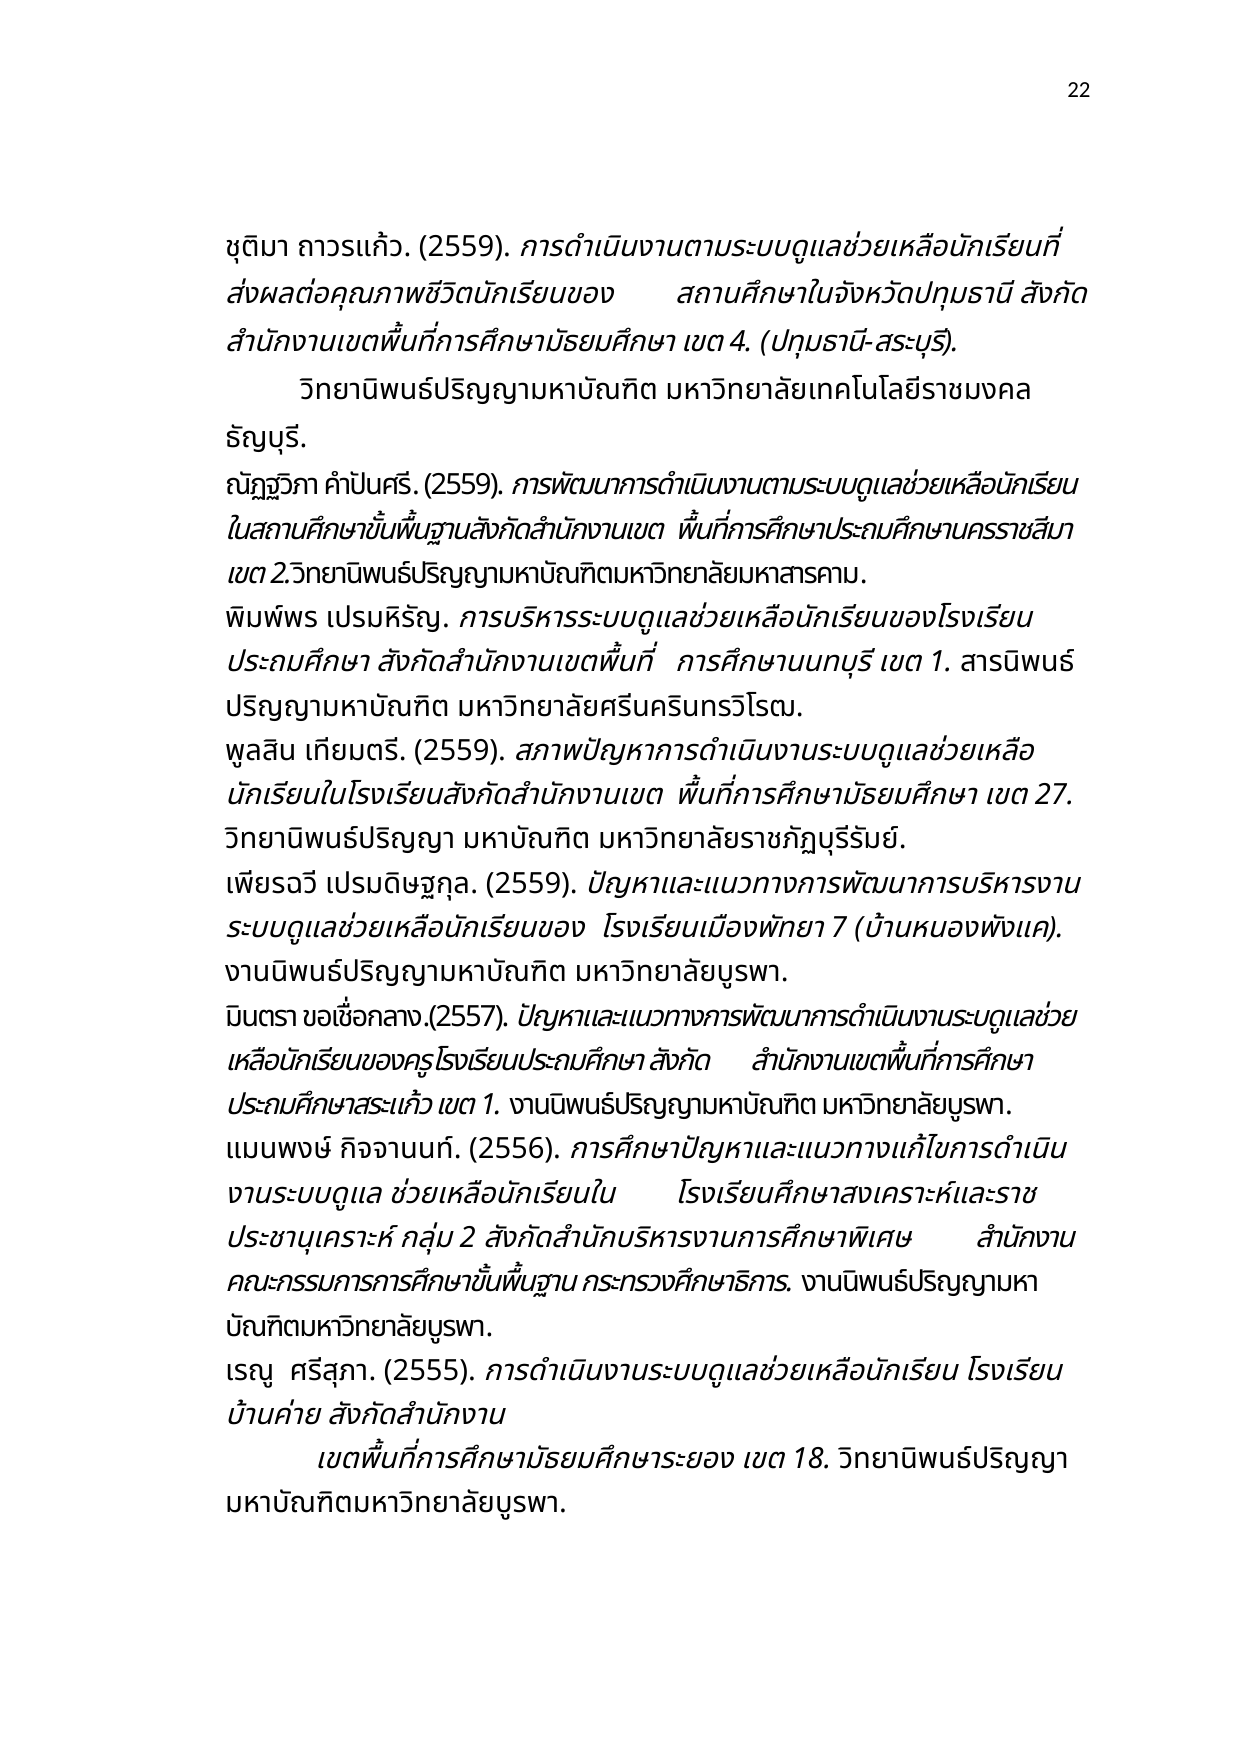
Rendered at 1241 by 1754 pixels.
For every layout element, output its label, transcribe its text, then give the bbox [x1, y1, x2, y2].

text เพียรฉวี เปรมดิษฐกุล. (2559). ปัญหาและแนวทางการพัฒนาการบริหารงานระบบดูแลช่วยเหลือนักเรียนของ โรงเรียนเมืองพัทยา 7 (บ้านหนองพังแค). งานนิพนธ์ปริญญามหาบัณฑิต มหาวิทยาลัยบูรพา. [225, 862, 1090, 995]
text แมนพงษ์ กิจจานนท์. (2556). การศึกษาปัญหาและแนวทางแก้ไขการดำเนินงานระบบดูแล ช่วยเหลือนักเรียนใน โรงเรียนศึกษาสงเคราะห์และราชประชานุเคราะห์ กลุ่ม 2 สังกัดสำนักบริหารงานการศึกษาพิเศษ สำนักงานคณะกรรมการการศึกษาขั้นพื้นฐาน กระทรวงศึกษาธิการ. งานนิพนธ์ปริญญามหาบัณฑิตมหาวิทยาลัยบูรพา. [225, 1128, 1090, 1349]
text พูลสิน เทียมตรี. (2559). สภาพปัญหาการดำเนินงานระบบดูแลช่วยเหลือนักเรียนในโรงเรียนสังกัดสำนักงานเขต พื้นที่การศึกษามัธยมศึกษา เขต 27. วิทยานิพนธ์ปริญญา มหาบัณฑิต มหาวิทยาลัยราชภัฏบุรีรัมย์. [225, 729, 1090, 862]
text ชุติมา ถาวรแก้ว. (2559). การดำเนินงานตามระบบดูแลช่วยเหลือนักเรียนที่ส่งผลต่อคุณภาพชีวิตนักเรียนของ สถานศึกษาในจังหวัดปทุมธานี สังกัดสำนักงานเขตพื้นที่การศึกษามัธยมศึกษา เขต 4. (ปทุมธานี-สระบุรี). วิทยานิพนธ์ปริญญามหาบัณฑิต มหาวิทยาลัยเทคโนโลยีราชมงคลธัญบุรี. [225, 225, 1090, 460]
text พิมพ์พร เปรมหิรัญ. การบริหารระบบดูแลช่วยเหลือนักเรียนของโรงเรียนประถมศึกษา สังกัดสำนักงานเขตพื้นที่ การศึกษานนทบุรี เขต 1. สารนิพนธ์ปริญญามหาบัณฑิต มหาวิทยาลัยศรีนครินทรวิโรฒ. [225, 596, 1090, 729]
text ณัฏฐวิภา คำปันศรี. (2559). การพัฒนาการดำเนินงานตามระบบดูแลช่วยเหลือนักเรียนในสถานศึกษาขั้นพื้นฐานสังกัดสำนักงานเขต พื้นที่การศึกษาประถมศึกษานครราชสีมา เขต 2.วิทยานิพนธ์ปริญญามหาบัณฑิตมหาวิทยาลัยมหาสารคาม. [225, 464, 1090, 596]
text เรณู ศรีสุภา. (2555). การดำเนินงานระบบดูแลช่วยเหลือนักเรียน โรงเรียนบ้านค่าย สังกัดสำนักงาน เขตพื้นที่การศึกษามัธยมศึกษาระยอง เขต 18. วิทยานิพนธ์ปริญญามหาบัณฑิตมหาวิทยาลัยบูรพา. [225, 1349, 1090, 1526]
text มินตรา ขอเชื่อกลาง.(2557). ปัญหาและแนวทางการพัฒนาการดำเนินงานระบดูแลช่วยเหลือนักเรียนของครูโรงเรียนประถมศึกษา สังกัด สำนักงานเขตพื้นที่การศึกษาประถมศึกษาสระแก้ว เขต 1. งานนิพนธ์ปริญญามหาบัณฑิต มหาวิทยาลัยบูรพา. [225, 995, 1090, 1128]
